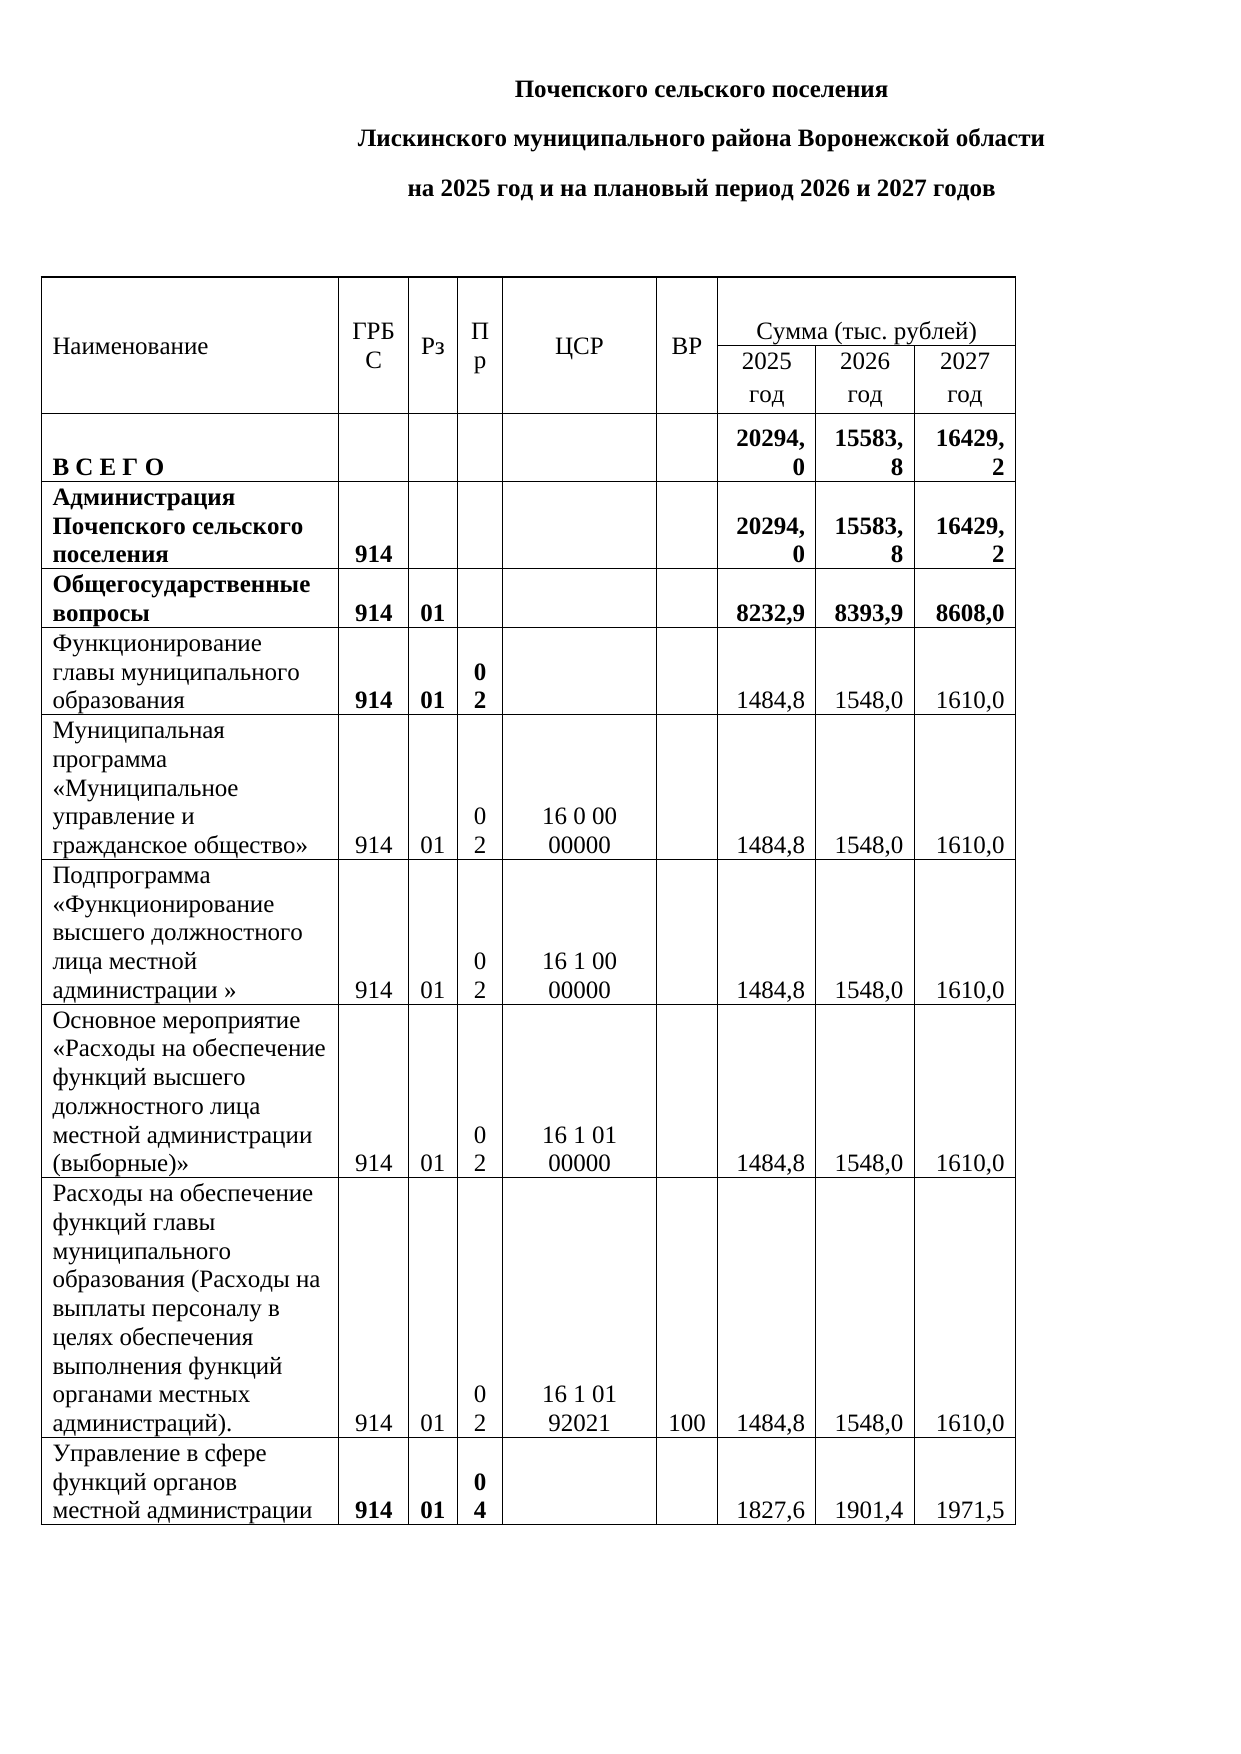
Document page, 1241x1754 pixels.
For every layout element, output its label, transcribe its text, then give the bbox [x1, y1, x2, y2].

table_header ЦСР [503, 278, 656, 413]
table_cell 01 [409, 1178, 457, 1437]
table_cell Основное мероприятие «Расходы на обеспечение функций высшего должностного лица местной администрации (выборные)» [42, 1005, 338, 1177]
table_cell 100 [657, 1178, 717, 1437]
table_header Пр [458, 278, 502, 413]
table_cell Подпрограмма «Функционирование высшего должностного лица местной администрации » [42, 860, 338, 1004]
table_cell 1610,0 [915, 860, 1015, 1004]
table_cell 1610,0 [915, 1005, 1015, 1177]
table_cell 2027 год [915, 346, 1015, 413]
table_cell 01 [409, 1438, 457, 1524]
table_cell 02 [458, 628, 502, 714]
table_cell 8393,9 [816, 569, 914, 627]
table_cell 02 [458, 1178, 502, 1437]
table_cell Администрация Почепского сельского поселения [42, 482, 338, 568]
table_cell 1484,8 [718, 628, 815, 714]
table_cell [657, 628, 717, 714]
table_cell В С Е Г О [42, 414, 338, 481]
table_header ВР [657, 278, 717, 413]
text на 2025 год и на плановый период 2026 и 2027 годов [177, 173, 1152, 202]
table_cell [458, 482, 502, 568]
table_cell Муниципальная программа «Муниципальное управление и гражданское общество» [42, 715, 338, 859]
table_cell 16429,2 [915, 414, 1015, 481]
table_cell 2025 год [718, 346, 815, 413]
table_cell 1548,0 [816, 860, 914, 1004]
table_cell [409, 482, 457, 568]
table_cell 1548,0 [816, 1178, 914, 1437]
table_cell 8232,9 [718, 569, 815, 627]
table_cell 01 [409, 628, 457, 714]
table_cell 914 [339, 860, 408, 1004]
table_cell 914 [339, 715, 408, 859]
table_cell 01 [409, 860, 457, 1004]
table_cell 1484,8 [718, 1005, 815, 1177]
table_cell 1548,0 [816, 715, 914, 859]
table_cell 02 [458, 1005, 502, 1177]
table_cell 16 0 00 00000 [503, 715, 656, 859]
table_header Наименование [42, 278, 338, 413]
text Лискинского муниципального района Воронежской области [177, 123, 1152, 152]
table_cell 01 [409, 715, 457, 859]
table_cell [657, 860, 717, 1004]
table_cell [503, 1438, 656, 1524]
table_cell [657, 1005, 717, 1177]
table_cell 1548,0 [816, 628, 914, 714]
table_cell 1484,8 [718, 860, 815, 1004]
table_cell Управление в сфере функций органов местной администрации [42, 1438, 338, 1524]
text Почепского сельского поселения [177, 74, 1152, 103]
table_cell 1484,8 [718, 715, 815, 859]
table_cell 1901,4 [816, 1438, 914, 1524]
table_header ГРБС [339, 278, 408, 413]
table_cell 02 [458, 715, 502, 859]
table_cell 15583,8 [816, 414, 914, 481]
table_cell 16 1 01 00000 [503, 1005, 656, 1177]
table_cell 914 [339, 1178, 408, 1437]
table_cell 04 [458, 1438, 502, 1524]
table_cell [503, 482, 656, 568]
table_header Сумма (тыс. рублей) [718, 278, 1015, 345]
table_header Рз [409, 278, 457, 413]
table_cell [657, 1438, 717, 1524]
table_cell [503, 414, 656, 481]
table_cell 1610,0 [915, 715, 1015, 859]
table_cell 1610,0 [915, 628, 1015, 714]
table_cell 914 [339, 628, 408, 714]
table_cell 01 [409, 569, 457, 627]
table_cell [657, 414, 717, 481]
table_cell [339, 414, 408, 481]
table_cell Функционирование главы муниципального образования [42, 628, 338, 714]
table_cell [503, 569, 656, 627]
table_cell [503, 628, 656, 714]
table_cell 02 [458, 860, 502, 1004]
table_cell 1827,6 [718, 1438, 815, 1524]
table_cell [657, 715, 717, 859]
table_cell [458, 414, 502, 481]
table_cell 1548,0 [816, 1005, 914, 1177]
table_cell 16 1 00 00000 [503, 860, 656, 1004]
table_cell 20294,0 [718, 414, 815, 481]
table_cell 1610,0 [915, 1178, 1015, 1437]
table_cell [409, 414, 457, 481]
table_cell 20294,0 [718, 482, 815, 568]
table_cell 16429,2 [915, 482, 1015, 568]
table_cell 01 [409, 1005, 457, 1177]
table_cell 2026 год [816, 346, 914, 413]
table_cell 914 [339, 1005, 408, 1177]
table_cell 8608,0 [915, 569, 1015, 627]
table_cell 1484,8 [718, 1178, 815, 1437]
table_cell Общегосударственные вопросы [42, 569, 338, 627]
table_cell Расходы на обеспечение функций главы муниципального образования (Расходы на выплаты персоналу в целях обеспечения выполнения функций органами местных администраций). [42, 1178, 338, 1437]
table_cell 914 [339, 482, 408, 568]
table_cell 15583,8 [816, 482, 914, 568]
table_cell [657, 569, 717, 627]
table_cell 1971,5 [915, 1438, 1015, 1524]
table_cell [458, 569, 502, 627]
table_cell 914 [339, 569, 408, 627]
table_cell 914 [339, 1438, 408, 1524]
table_cell 16 1 01 92021 [503, 1178, 656, 1437]
table_cell [657, 482, 717, 568]
